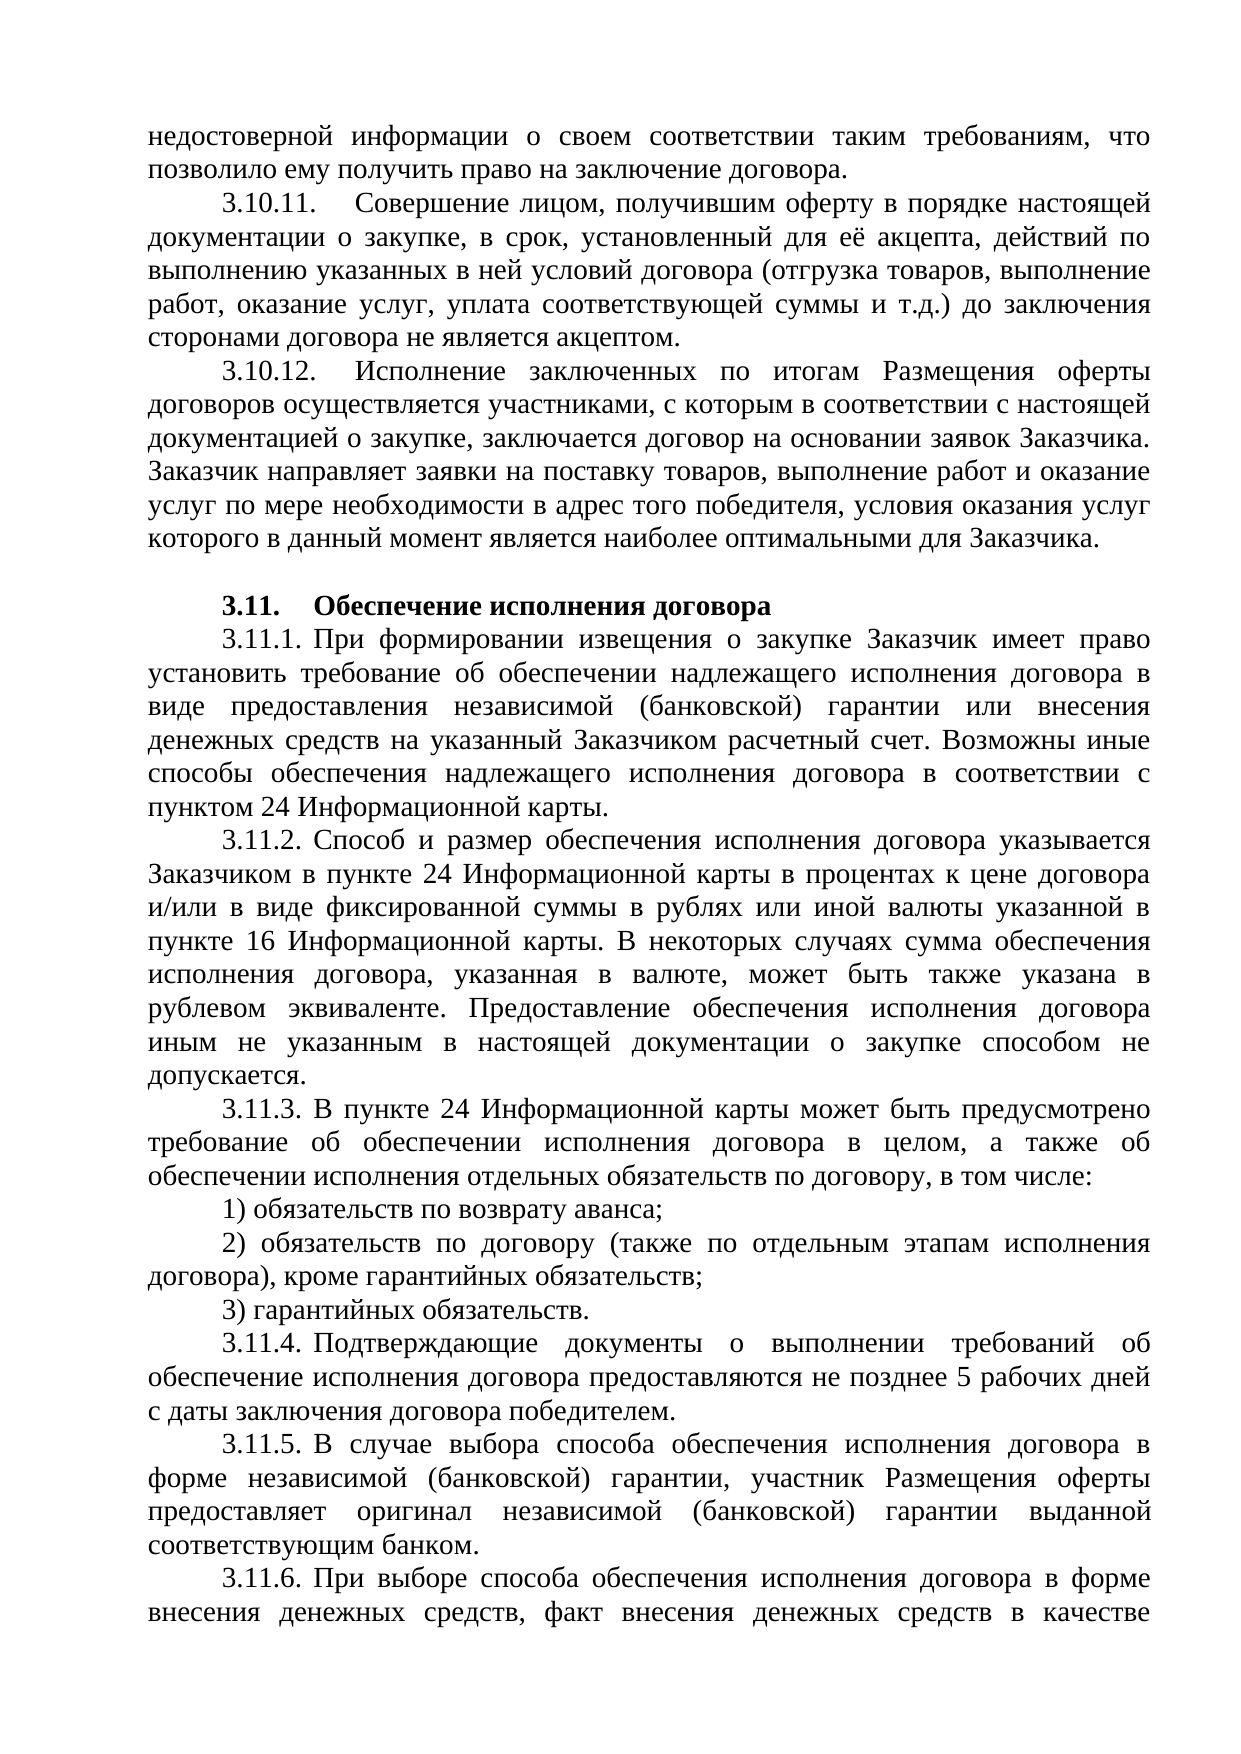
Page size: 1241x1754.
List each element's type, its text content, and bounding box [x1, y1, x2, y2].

list В случае выбора способа обеспечения исполнения договора в форме независимой (банковской) гарантии, участник Размещения оферты предоставляет оригинал независимой (банковской) гарантии выданной соответствующим банком. [148, 1426, 1152, 1560]
list Обеспечение исполнения договора [148, 588, 1152, 621]
list При формировании извещения о закупке Заказчик имеет право установить требование об обеспечении надлежащего исполнения договора в виде предоставления независимой (банковской) гарантии или внесения денежных средств на указанный Заказчиком расчетный счет. Возможны иные способы обеспечения надлежащего исполнения договора в соответствии с пунктом 24 Информационной карты. [148, 621, 1152, 822]
list Подтверждающие документы о выполнении требований об обеспечение исполнения договора предоставляются не позднее 5 рабочих дней с даты заключения договора победителем. [148, 1326, 1152, 1426]
list Способ и размер обеспечения исполнения договора указывается Заказчиком в пункте 24 Информационной карты в процентах к цене договора и/или в виде фиксированной суммы в рублях или иной валюты указанной в пункте 16 Информационной карты. В некоторых случаях сумма обеспечения исполнения договора, указанная в валюте, может быть также указана в рублевом эквиваленте. Предоставление обеспечения исполнения договора иным не указанным в настоящей документации о закупке способом не допускается. [148, 822, 1152, 1091]
list 3) гарантийных обязательств. [148, 1292, 1152, 1326]
list 1) обязательств по возврату аванса; [148, 1191, 1152, 1225]
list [148, 1560, 1152, 1627]
list Совершение лицом, получившим оферту в порядке настоящей документации о закупке, в срок, установленный для её акцепта, действий по выполнению указанных в ней условий договора (отгрузка товаров, выполнение работ, оказание услуг, уплата соответствующей суммы и т.д.) до заключения сторонами договора не является акцептом. [148, 185, 1152, 353]
list В пункте 24 Информационной карты может быть предусмотрено требование об обеспечении исполнения договора в целом, а также об обеспечении исполнения отдельных обязательств по договору, в том числе: [148, 1091, 1152, 1191]
list Исполнение заключенных по итогам Размещения оферты договоров осуществляется участниками, с которым в соответствии с настоящей документацией о закупке, заключается договор на основании заявок Заказчика. Заказчик направляет заявки на поставку товаров, выполнение работ и оказание услуг по мере необходимости в адрес того победителя, условия оказания услуг которого в данный момент является наиболее оптимальными для Заказчика. [148, 353, 1152, 554]
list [148, 118, 1152, 185]
list 2) обязательств по договору (также по отдельным этапам исполнения договора), кроме гарантийных обязательств; [148, 1225, 1152, 1292]
